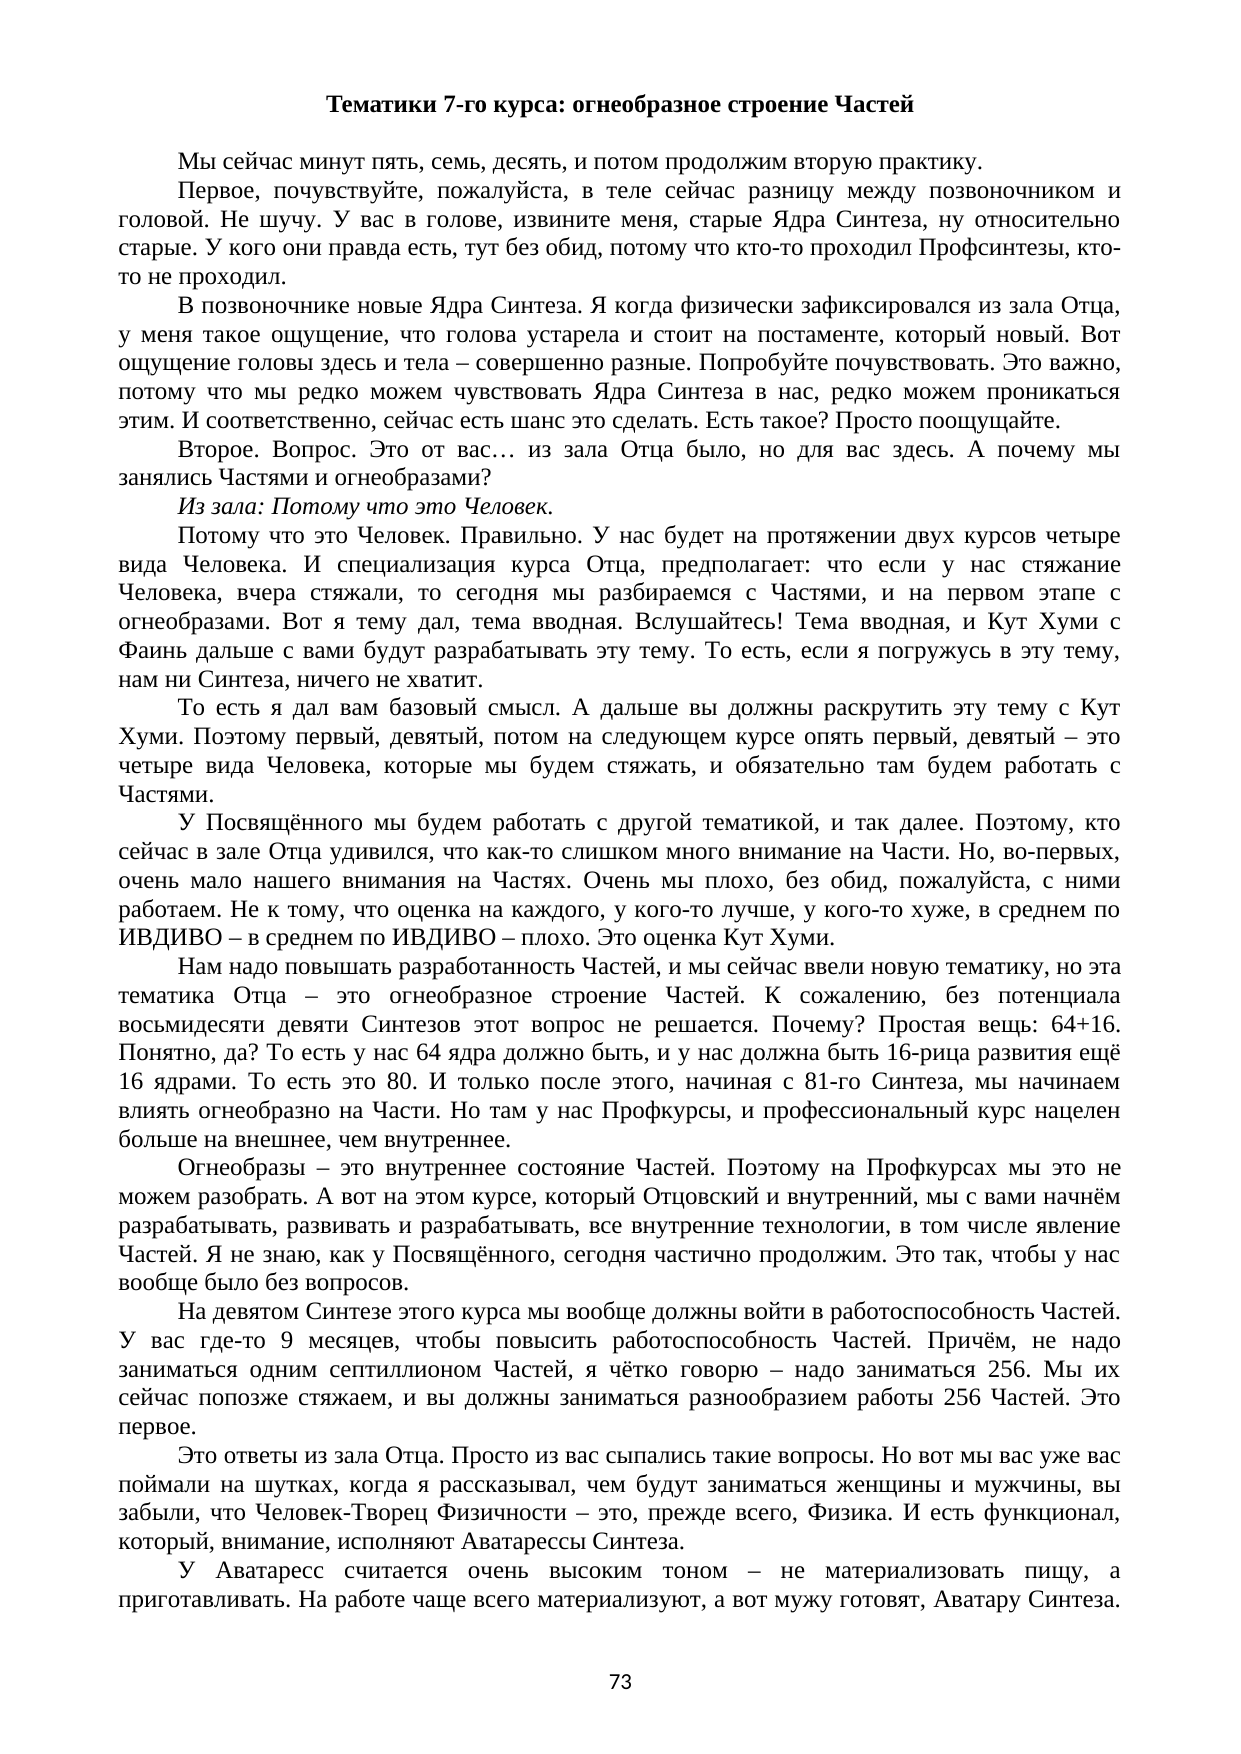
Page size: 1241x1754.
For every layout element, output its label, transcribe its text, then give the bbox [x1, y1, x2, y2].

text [118, 1555, 1122, 1612]
title Тематики 7-го курса: огнеобразное строение Частей [118, 89, 1122, 117]
text Потому что это Человек. Правильно. У нас будет на протяжении двух курсов четыре вида Человека. И специализация курса Отца, предполагает: что если у нас стяжание Человека, вчера стяжали, то сегодня мы разбираемся с Частями, и на первом этапе с огнеобразами. Вот я тему дал, тема вводная. Вслушайтесь! Тема вводная, и Кут Хуми с Фаинь дальше с вами будут разрабатывать эту тему. То есть, если я погружусь в эту тему, нам ни Синтеза, ничего не хватит. [118, 520, 1122, 692]
text Из зала: Потому что это Человек. [118, 491, 1122, 520]
text Нам надо повышать разработанность Частей, и мы сейчас ввели новую тематику, но эта тематика Отца – это огнеобразное строение Частей. К сожалению, без потенциала восьмидесяти девяти Синтезов этот вопрос не решается. Почему? Простая вещь: 64+16. Понятно, да? То есть у нас 64 ядра должно быть, и у нас должна быть 16-рица развития ещё 16 ядрами. То есть это 80. И только после этого, начиная с 81-го Синтеза, мы начинаем влиять огнеобразно на Части. Но там у нас Профкурсы, и профессиональный курс нацелен больше на внешнее, чем внутреннее. [118, 951, 1122, 1152]
text На девятом Синтезе этого курса мы вообще должны войти в работоспособность Частей. У вас где-то 9 месяцев, чтобы повысить работоспособность Частей. Причём, не надо заниматься одним септиллионом Частей, я чётко говорю – надо заниматься 256. Мы их сейчас попозже стяжаем, и вы должны заниматься разнообразием работы 256 Частей. Это первое. [118, 1296, 1122, 1440]
text Второе. Вопрос. Это от вас… из зала Отца было, но для вас здесь. А почему мы занялись Частями и огнеобразами? [118, 434, 1122, 491]
text В позвоночнике новые Ядра Синтеза. Я когда физически зафиксировался из зала Отца, у меня такое ощущение, что голова устарела и стоит на постаменте, который новый. Вот ощущение головы здесь и тела – совершенно разные. Попробуйте почувствовать. Это важно, потому что мы редко можем чувствовать Ядра Синтеза в нас, редко можем проникаться этим. И соответственно, сейчас есть шанс это сделать. Есть такое? Просто поощущайте. [118, 290, 1122, 434]
text То есть я дал вам базовый смысл. А дальше вы должны раскрутить эту тему с Кут Хуми. Поэтому первый, девятый, потом на следующем курсе опять первый, девятый – это четыре вида Человека, которые мы будем стяжать, и обязательно там будем работать с Частями. [118, 692, 1122, 807]
text У Посвящённого мы будем работать с другой тематикой, и так далее. Поэтому, кто сейчас в зале Отца удивился, что как-то слишком много внимание на Части. Но, во-первых, очень мало нашего внимания на Частях. Очень мы плохо, без обид, пожалуйста, с ними работаем. Не к тому, что оценка на каждого, у кого-то лучше, у кого-то хуже, в среднем по ИВДИВО – в среднем по ИВДИВО – плохо. Это оценка Кут Хуми. [118, 807, 1122, 951]
text Первое, почувствуйте, пожалуйста, в теле сейчас разницу между позвоночником и головой. Не шучу. У вас в голове, извините меня, старые Ядра Синтеза, ну относительно старые. У кого они правда есть, тут без обид, потому что кто-то проходил Профсинтезы, кто-то не проходил. [118, 175, 1122, 290]
text Мы сейчас минут пять, семь, десять, и потом продолжим вторую практику. [118, 146, 1122, 175]
text Огнеобразы – это внутреннее состояние Частей. Поэтому на Профкурсах мы это не можем разобрать. А вот на этом курсе, который Отцовский и внутренний, мы с вами начнём разрабатывать, развивать и разрабатывать, все внутренние технологии, в том числе явление Частей. Я не знаю, как у Посвящённого, сегодня частично продолжим. Это так, чтобы у нас вообще было без вопросов. [118, 1152, 1122, 1296]
text Это ответы из зала Отца. Просто из вас сыпались такие вопросы. Но вот мы вас уже вас поймали на шутках, когда я рассказывал, чем будут заниматься женщины и мужчины, вы забыли, что Человек-Творец Физичности – это, прежде всего, Физика. И есть функционал, который, внимание, исполняют Аватарессы Синтеза. [118, 1440, 1122, 1555]
